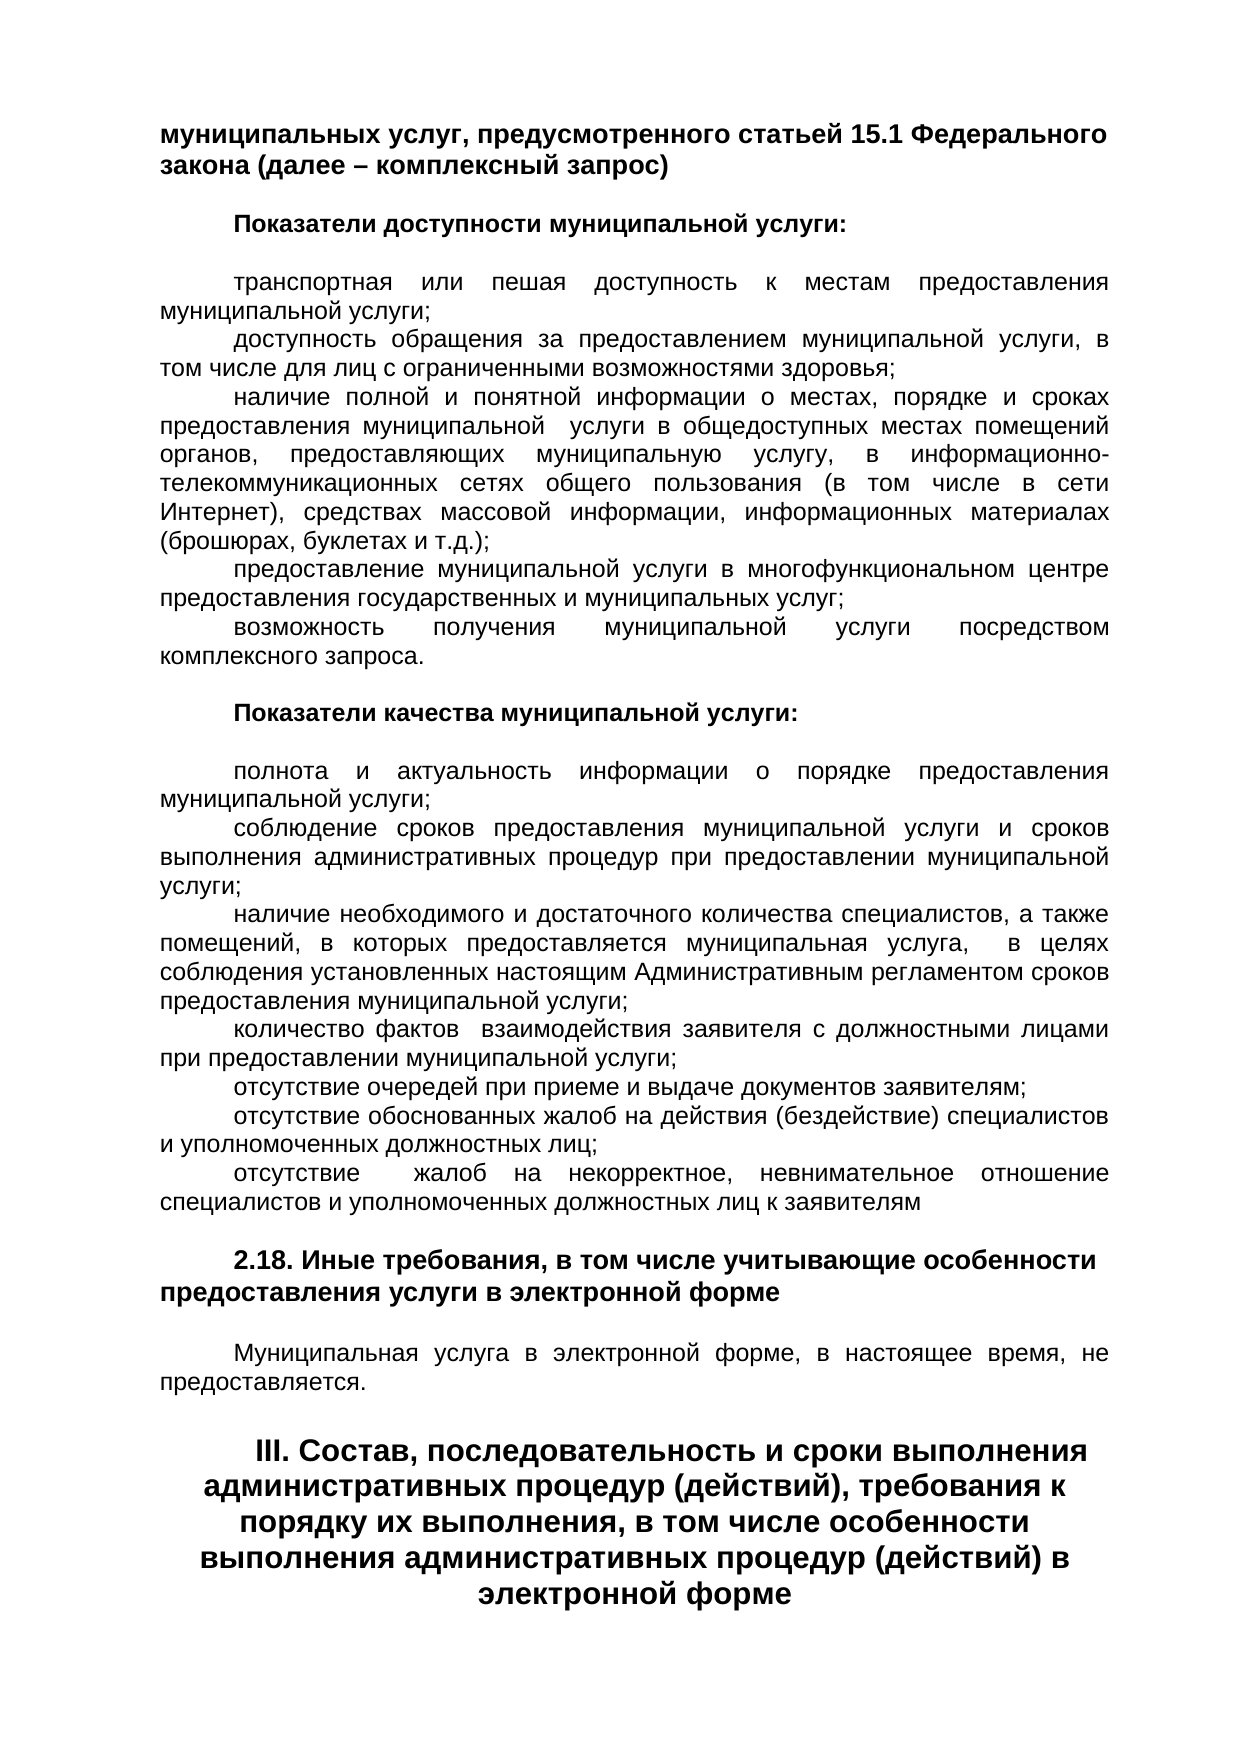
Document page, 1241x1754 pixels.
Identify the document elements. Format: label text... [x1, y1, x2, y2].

text возможность получения муниципальной услуги посредством комплексного запроса. [159, 612, 1110, 669]
text III. Состав, последовательность и сроки выполнения административных процедур (действий), требования к порядку их выполнения, в том числе особенности выполнения административных процедур (действий) в электронной форме [159, 1432, 1110, 1611]
text отсутствие жалоб на некорректное, невнимательное отношение специалистов и уполномоченных должностных лиц к заявителям [159, 1158, 1110, 1216]
text транспортная или пешая доступность к местам предоставления муниципальной услуги; [159, 267, 1110, 324]
text Муниципальная услуга в электронной форме, в настоящее время, не предоставляется. [159, 1338, 1110, 1396]
text отсутствие обоснованных жалоб на действия (бездействие) специалистов и уполномоченных должностных лиц; [159, 1101, 1110, 1158]
text количество фактов взаимодействия заявителя с должностными лицами при предоставлении муниципальной услуги; [159, 1014, 1110, 1072]
text полнота и актуальность информации о порядке предоставления муниципальной услуги; [159, 756, 1110, 813]
text наличие полной и понятной информации о местах, порядке и сроках предоставления муниципальной услуги в общедоступных местах помещений органов, предоставляющих муниципальную услугу, в информационно-телекоммуникационных сетях общего пользования (в том числе в сети Интернет), средствах массовой информации, информационных материалах (брошюрах, буклетах и т.д.); [159, 382, 1110, 554]
text соблюдение сроков предоставления муниципальной услуги и сроков выполнения административных процедур при предоставлении муниципальной услуги; [159, 813, 1110, 899]
text отсутствие очередей при приеме и выдаче документов заявителям; [159, 1072, 1110, 1101]
text предоставление муниципальной услуги в многофункциональном центре предоставления государственных и муниципальных услуг; [159, 554, 1110, 612]
text Показатели доступности муниципальной услуги: [159, 209, 1110, 238]
text наличие необходимого и достаточного количества специалистов, а также помещений, в которых предоставляется муниципальная услуга, в целях соблюдения установленных настоящим Административным регламентом сроков предоставления муниципальной услуги; [159, 899, 1110, 1014]
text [159, 118, 1110, 181]
text Показатели качества муниципальной услуги: [159, 698, 1110, 727]
text доступность обращения за предоставлением муниципальной услуги, в том числе для лиц с ограниченными возможностями здоровья; [159, 324, 1110, 382]
text 2.18. Иные требования, в том числе учитывающие особенности предоставления услуги в электронной форме [159, 1244, 1110, 1307]
